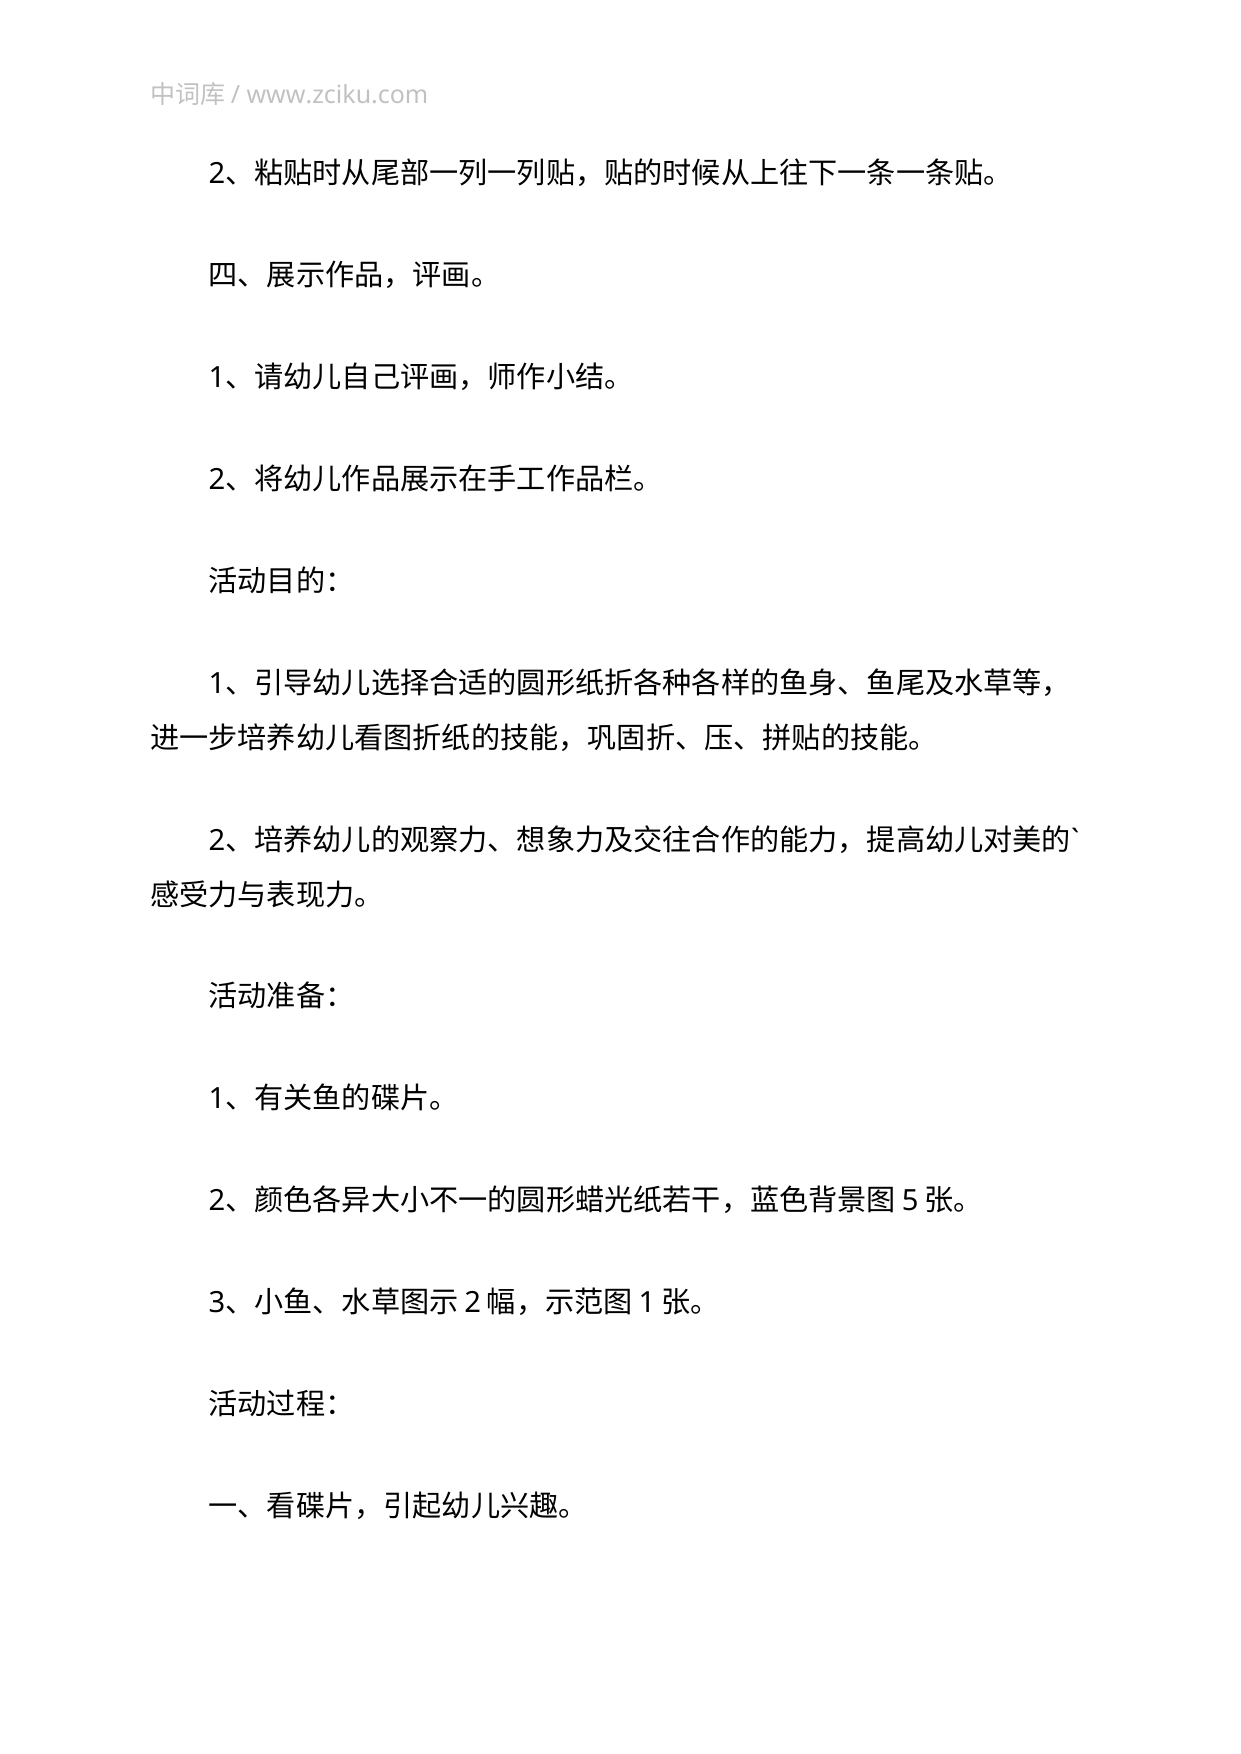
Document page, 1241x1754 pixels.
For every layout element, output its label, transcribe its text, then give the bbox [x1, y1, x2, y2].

text 3、小鱼、水草图示2幅，示范图1张。 [150, 1279, 1090, 1321]
text 2、培养幼儿的观察力、想象力及交往合作的能力，提高幼儿对美的`感受力与表现力。 [150, 816, 1090, 913]
text 活动目的： [150, 558, 1090, 600]
text 1、引导幼儿选择合适的圆形纸折各种各样的鱼身、鱼尾及水草等，进一步培养幼儿看图折纸的技能，巩固折、压、拼贴的技能。 [150, 659, 1090, 757]
text 1、请幼儿自己评画，师作小结。 [150, 354, 1090, 396]
text 2、将幼儿作品展示在手工作品栏。 [150, 456, 1090, 498]
text 活动过程： [150, 1381, 1090, 1423]
text 一、看碟片，引起幼儿兴趣。 [150, 1482, 1090, 1525]
text 2、颜色各异大小不一的圆形蜡光纸若干，蓝色背景图5张。 [150, 1177, 1090, 1219]
text 活动准备： [150, 973, 1090, 1015]
text 2、粘贴时从尾部一列一列贴，贴的时候从上往下一条一条贴。 [150, 150, 1090, 192]
text 四、展示作品，评画。 [150, 252, 1090, 294]
text 1、有关鱼的碟片。 [150, 1075, 1090, 1117]
